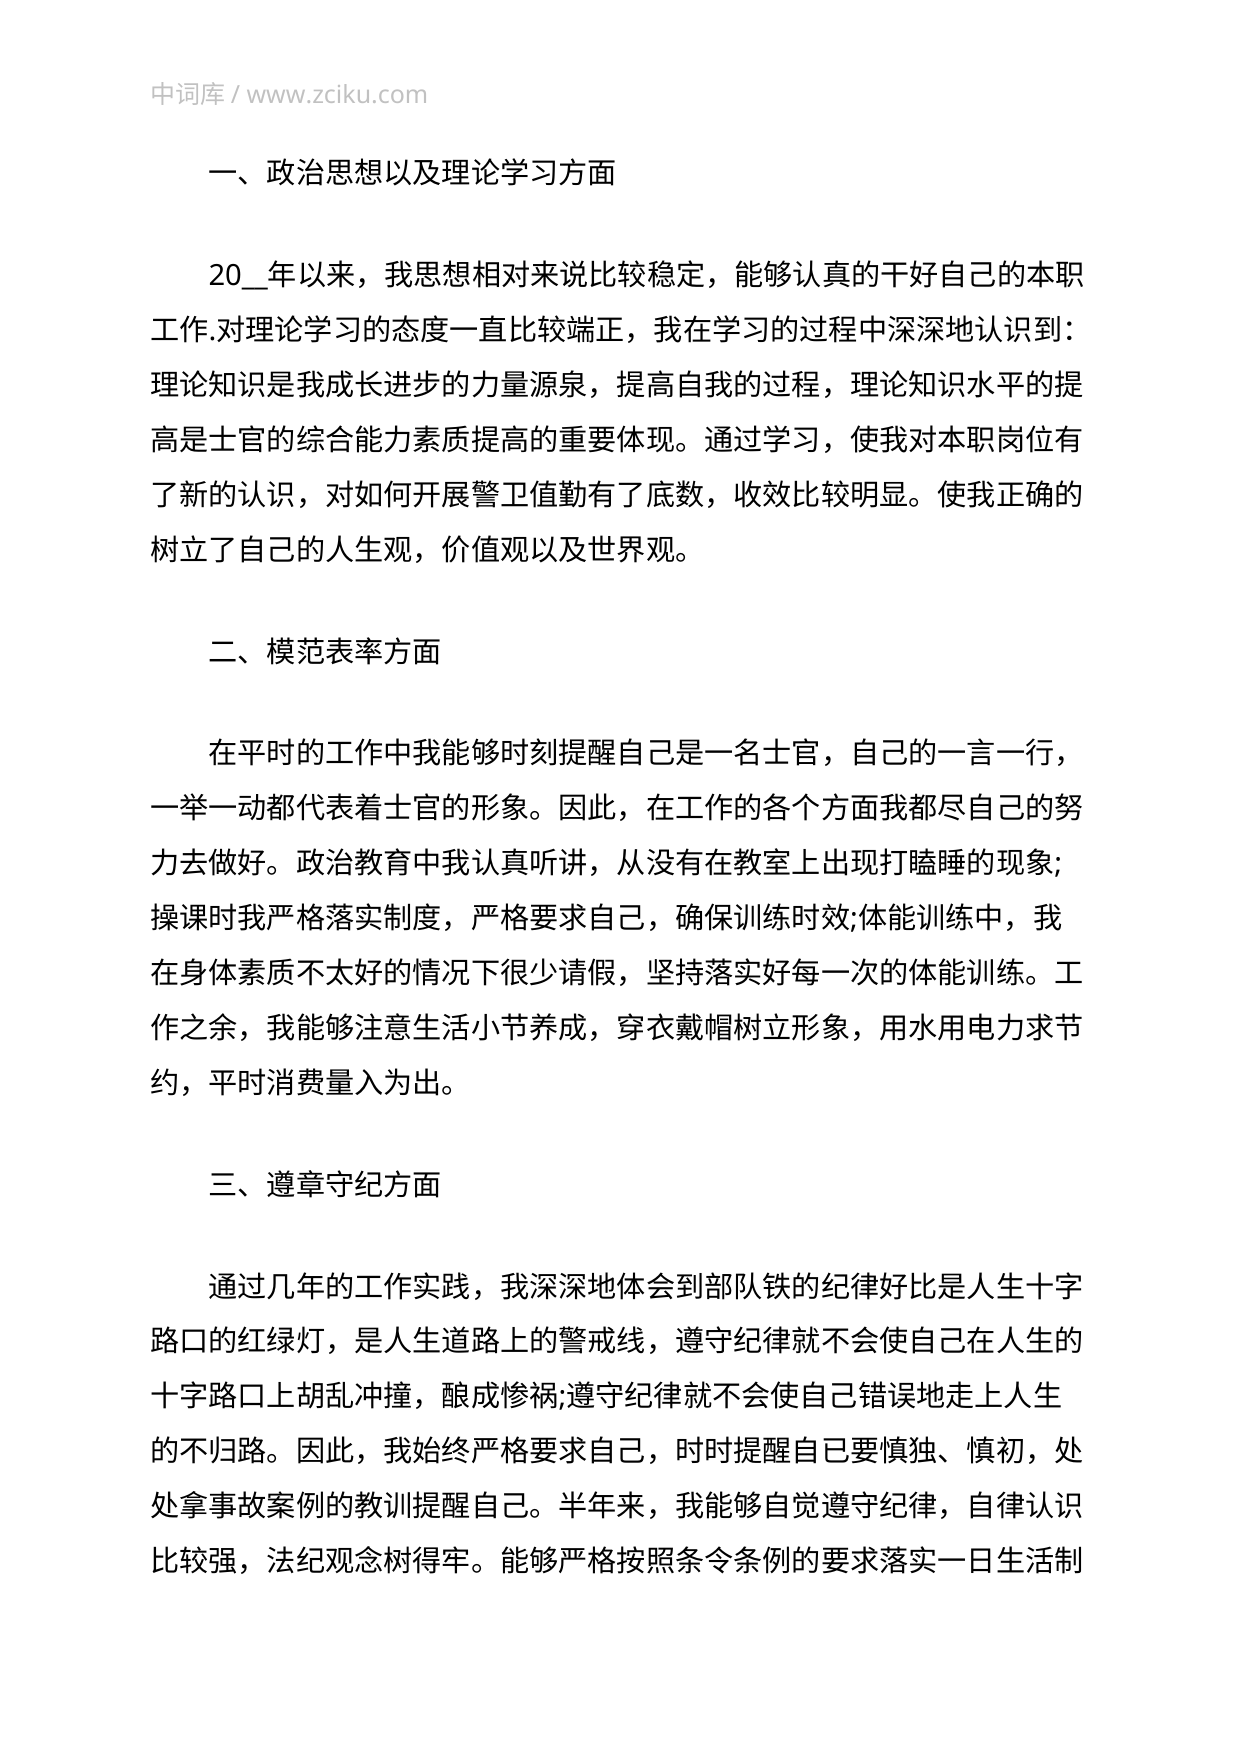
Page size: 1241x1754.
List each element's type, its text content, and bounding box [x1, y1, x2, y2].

text 一、政治思想以及理论学习方面 [150, 150, 1090, 192]
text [150, 1263, 1090, 1580]
text 20__年以来，我思想相对来说比较稳定，能够认真的干好自己的本职工作.对理论学习的态度一直比较端正，我在学习的过程中深深地认识到：理论知识是我成长进步的力量源泉，提高自我的过程，理论知识水平的提高是士官的综合能力素质提高的重要体现。通过学习，使我对本职岗位有了新的认识，对如何开展警卫值勤有了底数，收效比较明显。使我正确的树立了自己的人生观，价值观以及世界观。 [150, 252, 1090, 569]
text 在平时的工作中我能够时刻提醒自己是一名士官，自己的一言一行，一举一动都代表着士官的形象。因此，在工作的各个方面我都尽自己的努力去做好。政治教育中我认真听讲，从没有在教室上出现打瞌睡的现象;操课时我严格落实制度，严格要求自己，确保训练时效;体能训练中，我在身体素质不太好的情况下很少请假，坚持落实好每一次的体能训练。工作之余，我能够注意生活小节养成，穿衣戴帽树立形象，用水用电力求节约，平时消费量入为出。 [150, 730, 1090, 1102]
text 二、模范表率方面 [150, 628, 1090, 671]
text 三、遵章守纪方面 [150, 1161, 1090, 1204]
